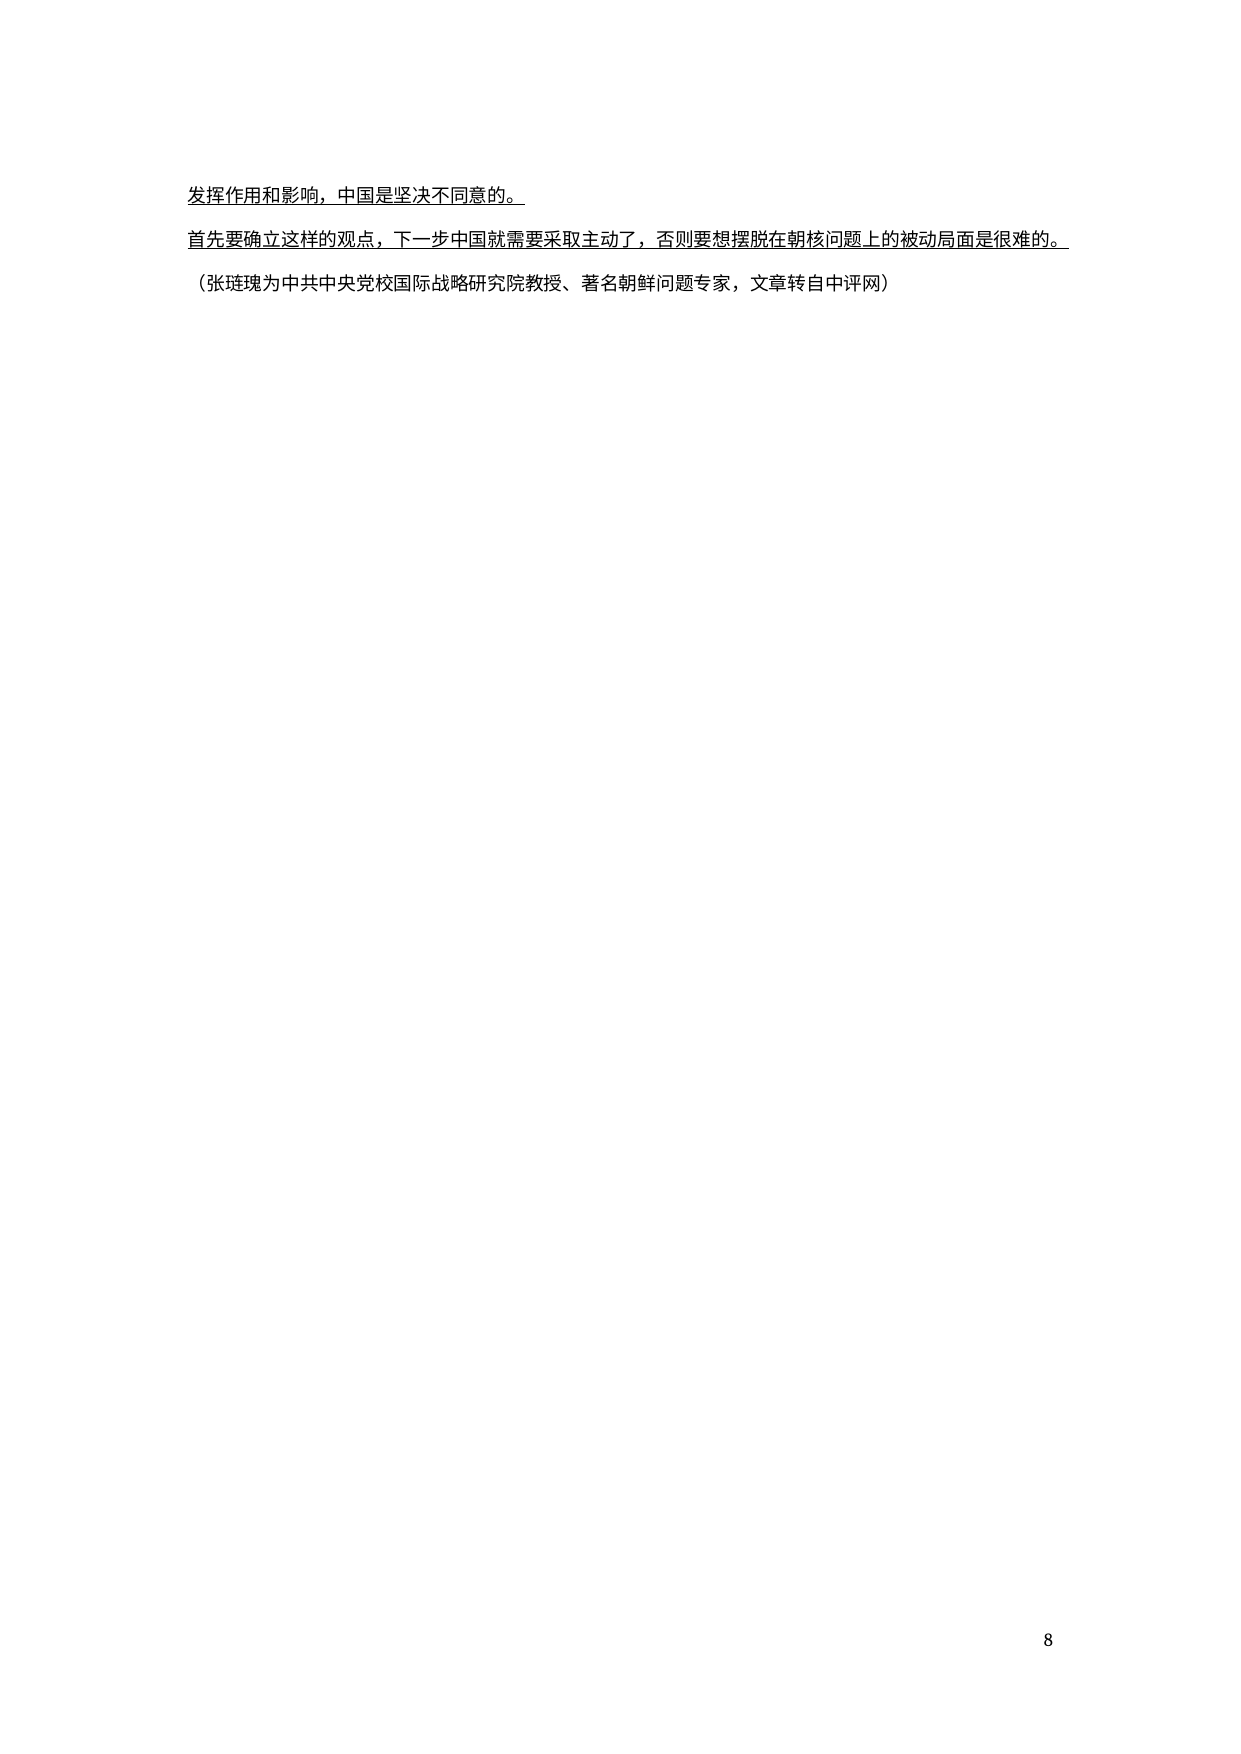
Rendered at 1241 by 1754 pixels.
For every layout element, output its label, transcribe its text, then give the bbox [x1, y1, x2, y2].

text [187, 172, 1053, 216]
text （张琏瑰为中共中央党校国际战略研究院教授、著名朝鲜问题专家，文章转自中评网） [187, 260, 1053, 304]
text 首先要确立这样的观点，下一步中国就需要采取主动了，否则要想摆脱在朝核问题上的被动局面是很难的。 [187, 216, 1053, 248]
